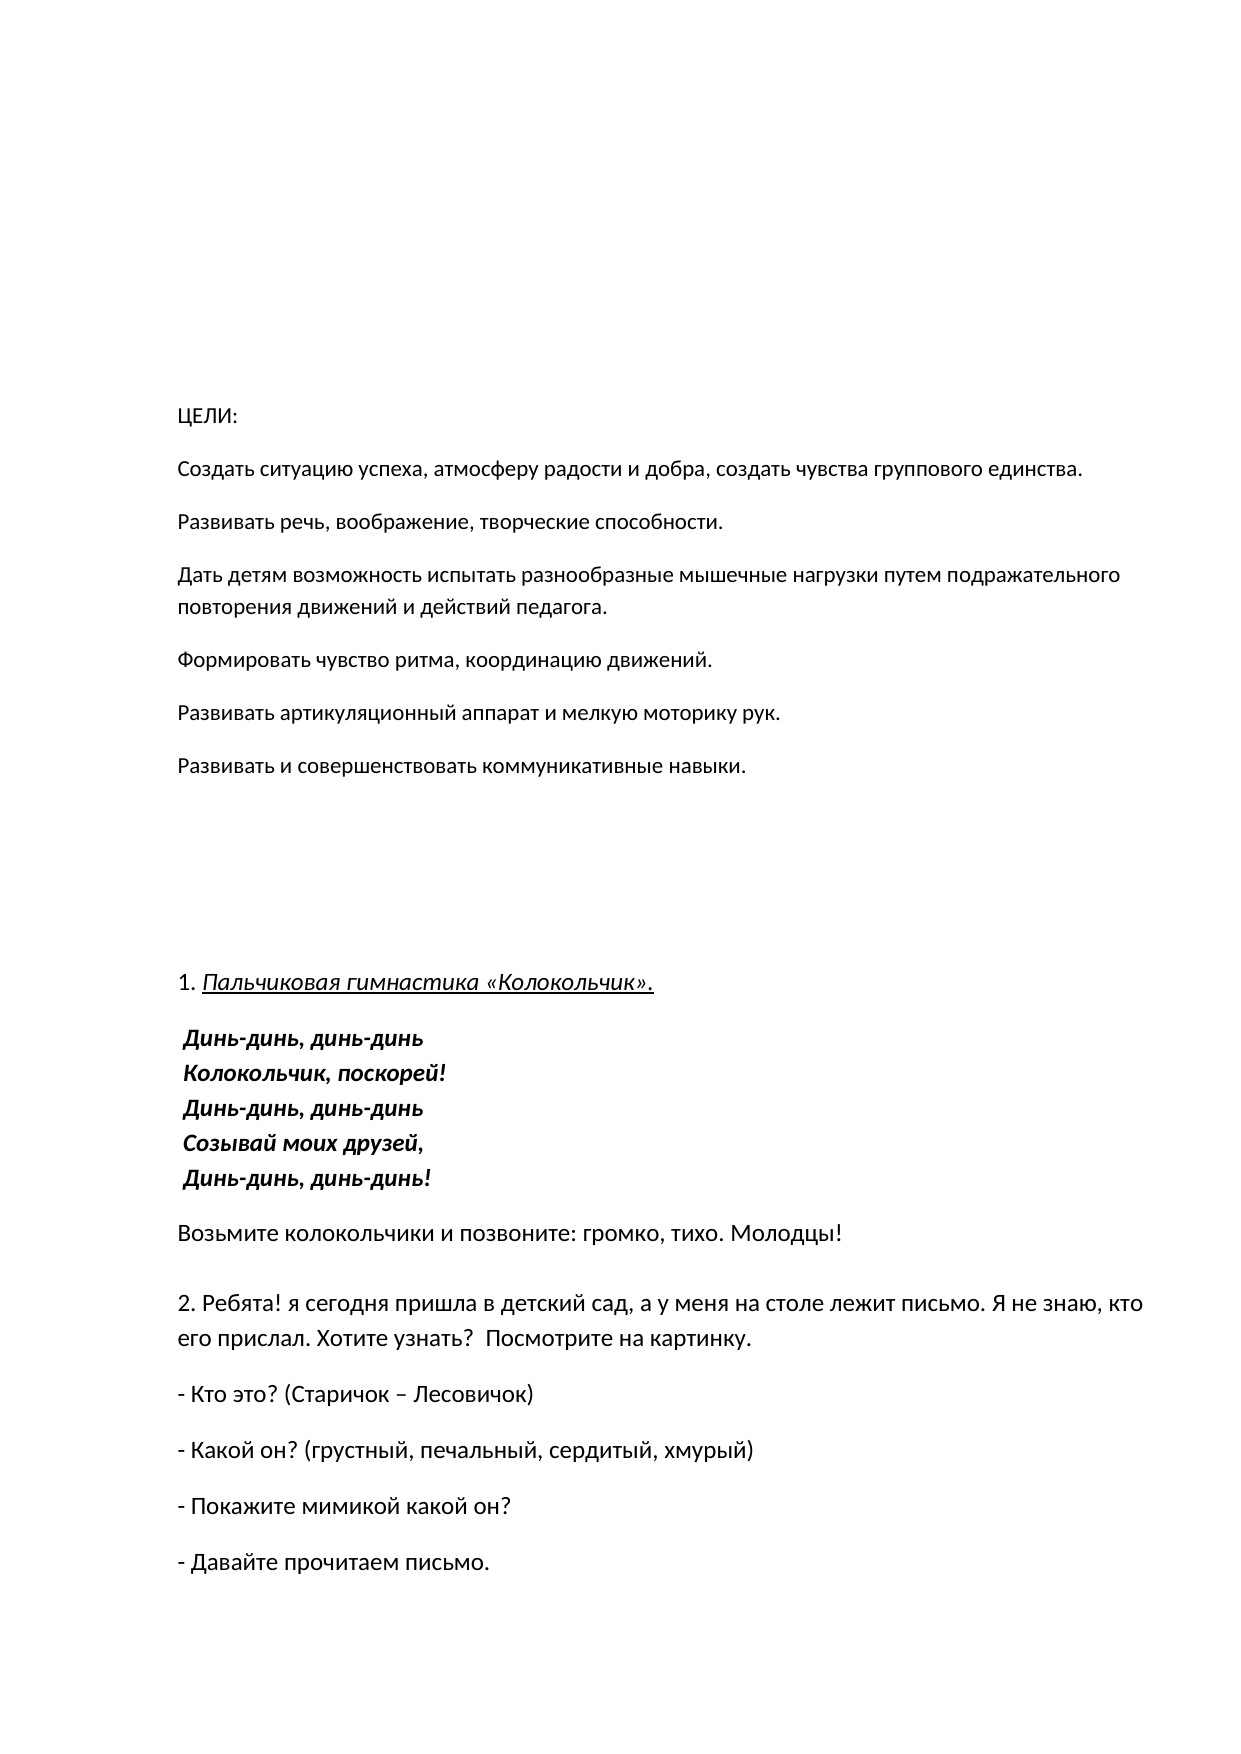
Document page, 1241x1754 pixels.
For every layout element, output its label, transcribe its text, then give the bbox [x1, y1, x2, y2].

text Формировать чувство ритма, координацию движений. [177, 645, 1152, 673]
text Возьмите колокольчики и позвоните: громко, тихо. Молодцы! 2. Ребята! я сегодня пришла в детский сад, а у меня на столе лежит письмо. Я не знаю, кто его прислал. Хотите узнать? Посмотрите на картинку. [177, 1218, 1152, 1353]
text ЦЕЛИ: [177, 401, 1152, 429]
text Развивать речь, воображение, творческие способности. [177, 507, 1152, 535]
text Развивать артикуляционный аппарат и мелкую моторику рук. [177, 698, 1152, 726]
text - Кто это? (Старичок – Лесовичок) [177, 1378, 1152, 1409]
text - Давайте прочитаем письмо. [177, 1546, 1152, 1576]
text 1. Пальчиковая гимнастика «Колокольчик». [177, 966, 1152, 996]
text Динь-динь, динь-динь Колокольчик, поскорей! Динь-динь, динь-динь Созывай моих друзей, Динь-динь, динь-динь! [177, 1022, 1152, 1192]
text Развивать и совершенствовать коммуникативные навыки. [177, 751, 1152, 779]
text Создать ситуацию успеха, атмосферу радости и добра, создать чувства группового единства. [177, 454, 1152, 482]
text - Покажите мимикой какой он? [177, 1490, 1152, 1521]
text - Какой он? (грустный, печальный, сердитый, хмурый) [177, 1434, 1152, 1465]
text Дать детям возможность испытать разнообразные мышечные нагрузки путем подражательного повторения движений и действий педагога. [177, 560, 1152, 620]
